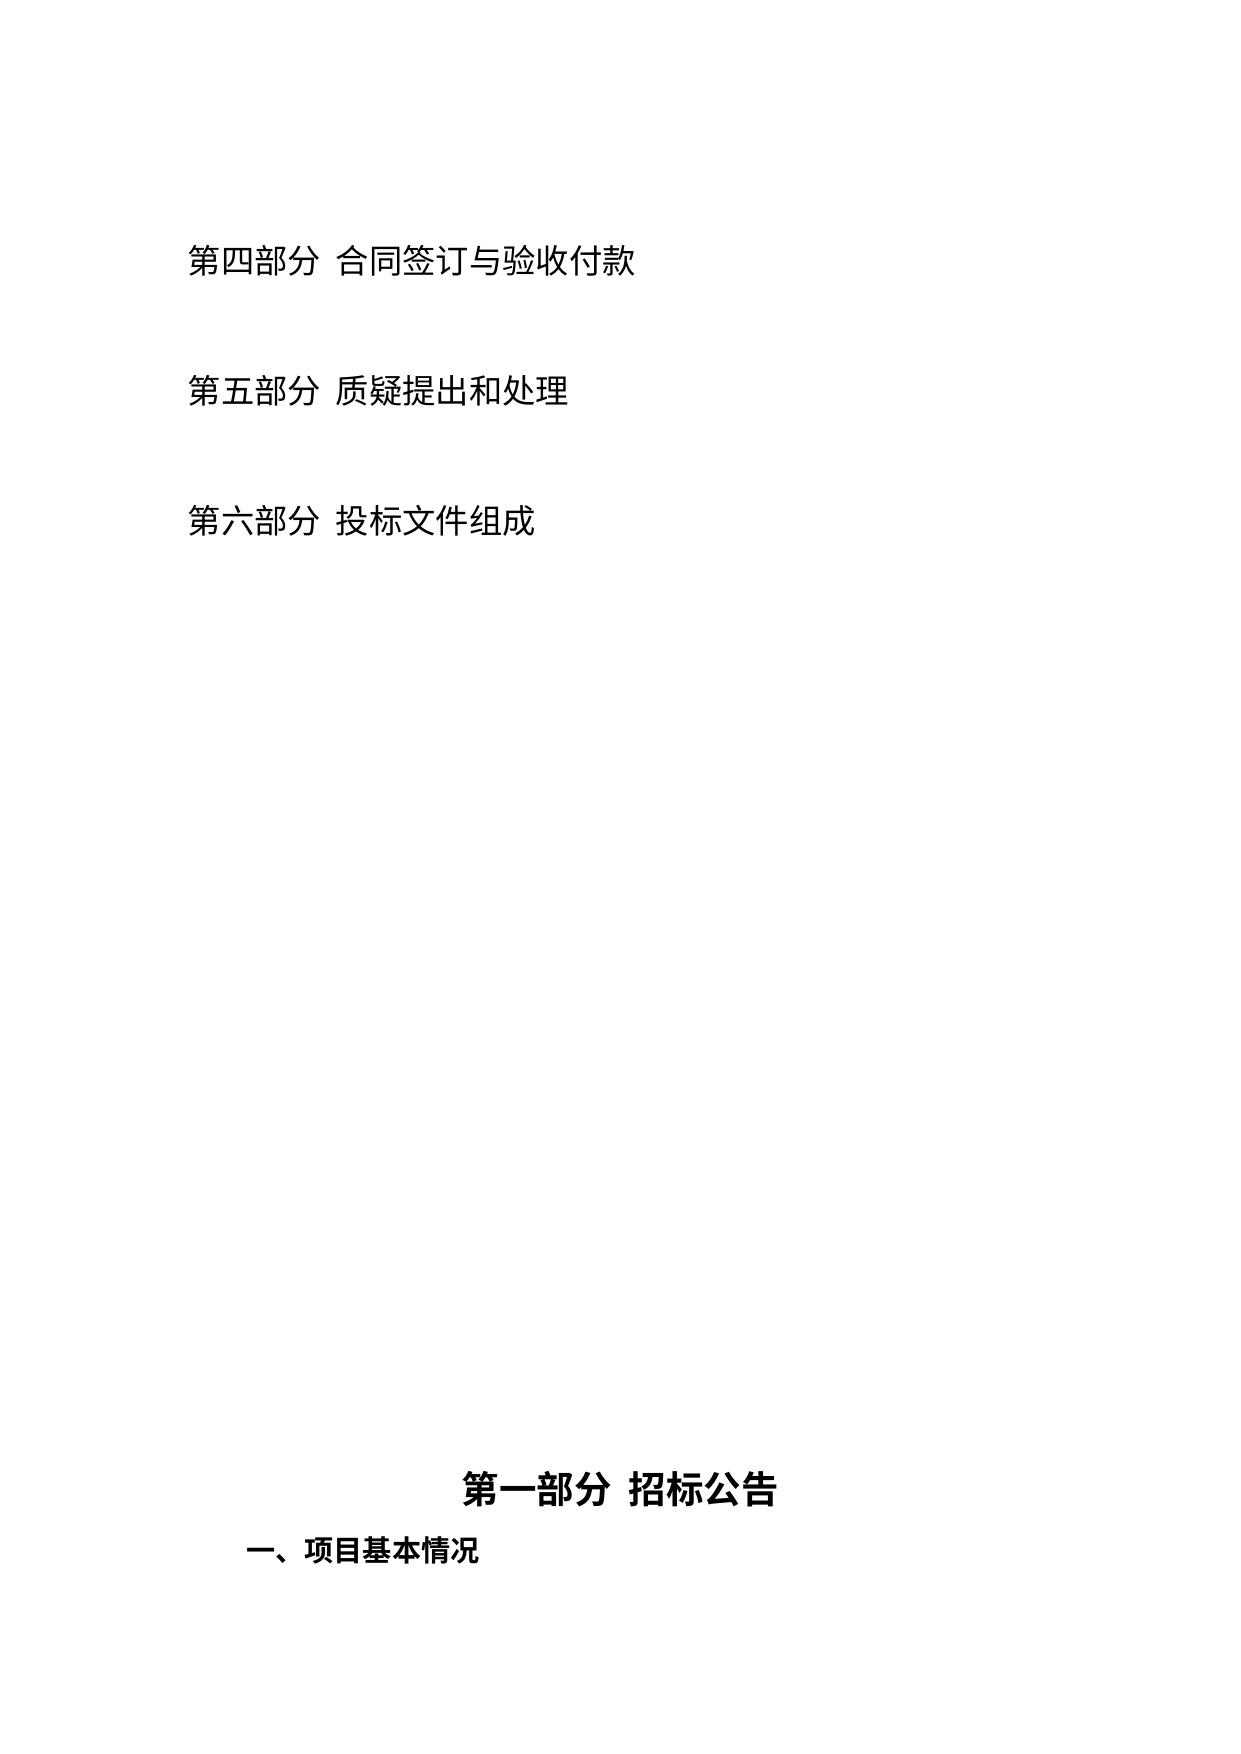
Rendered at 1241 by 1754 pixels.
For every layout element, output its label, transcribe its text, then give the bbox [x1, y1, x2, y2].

text 一、项目基本情况 [187, 1527, 1053, 1569]
text 第五部分 质疑提出和处理 [187, 357, 1053, 422]
text 第四部分 合同签订与验收付款 [187, 227, 1053, 292]
text 第六部分 投标文件组成 [187, 487, 1053, 552]
text 第一部分 招标公告 [187, 1459, 1053, 1514]
